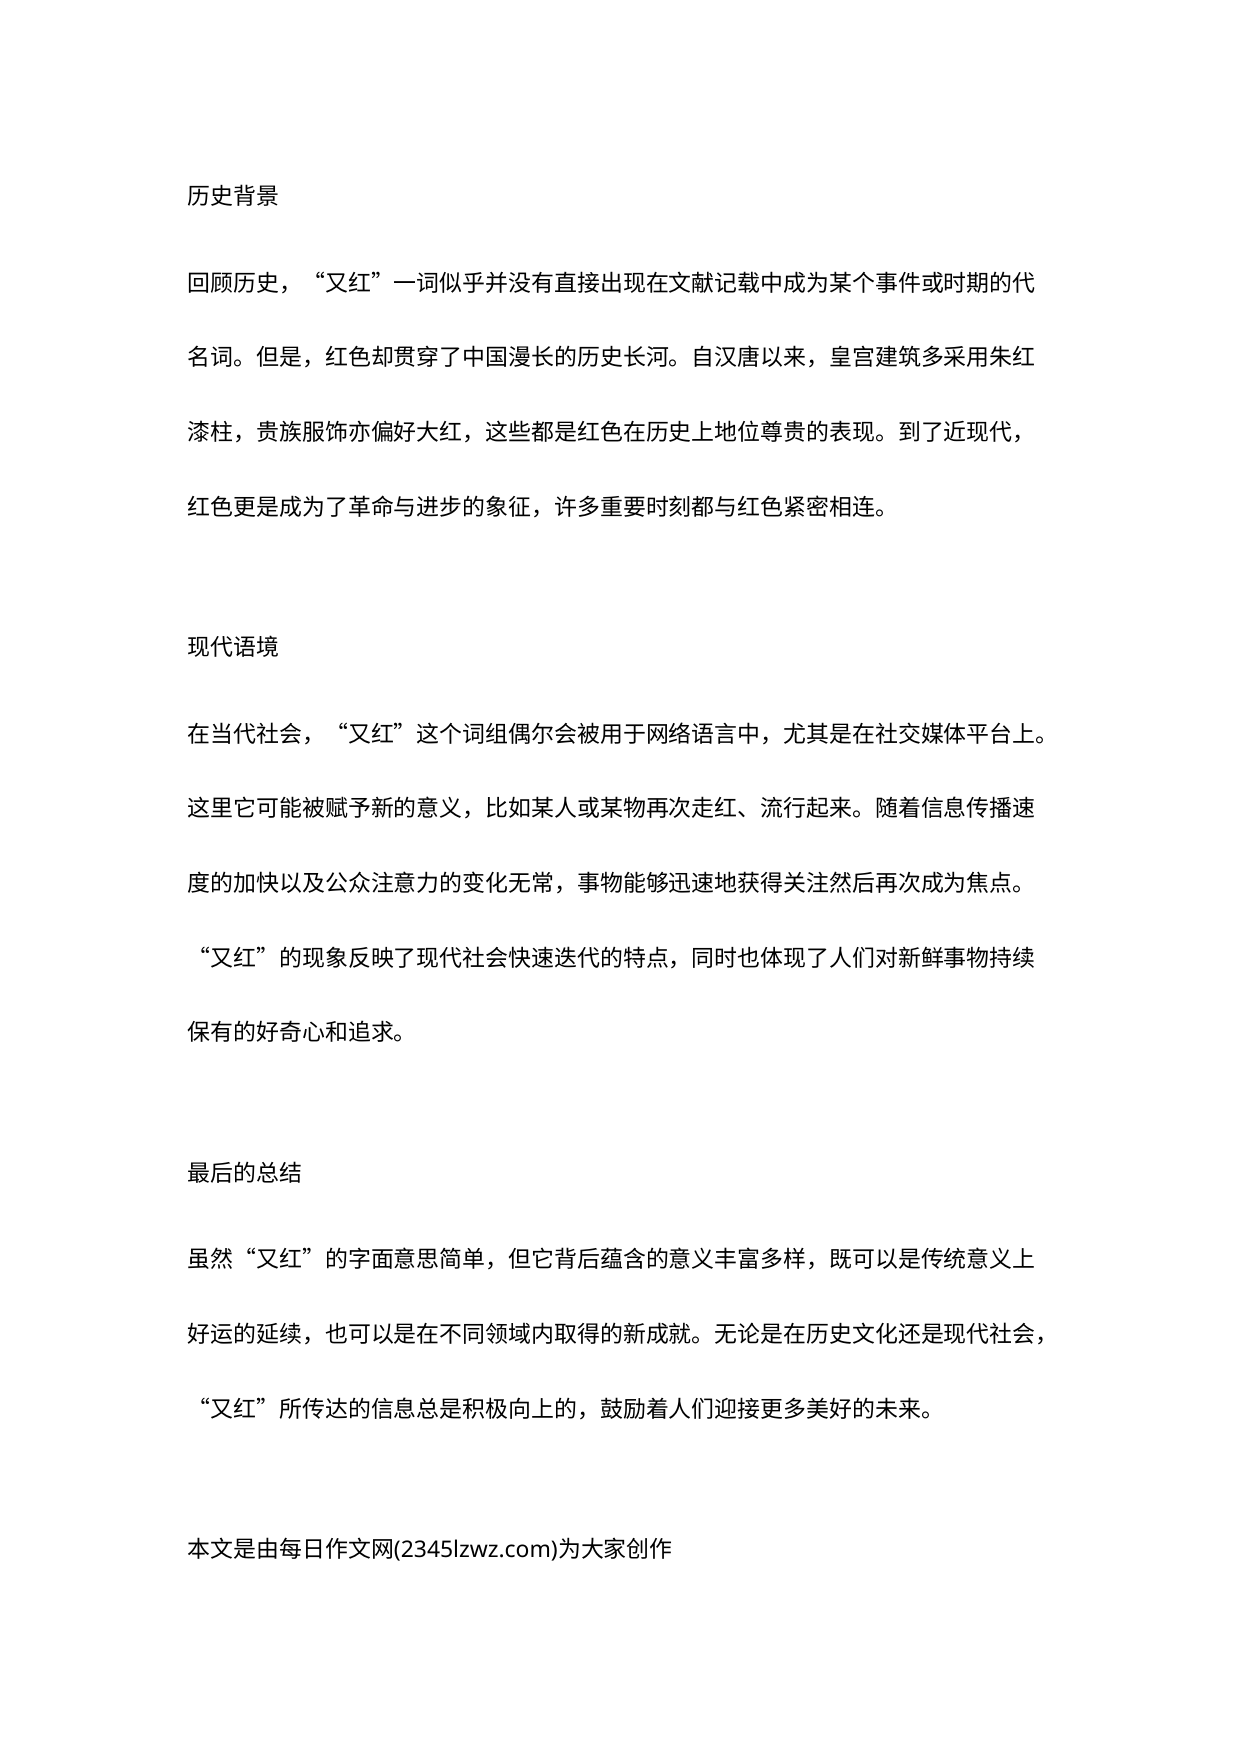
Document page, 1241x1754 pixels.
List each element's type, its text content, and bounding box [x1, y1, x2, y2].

text 最后的总结 [187, 1139, 1053, 1204]
text 现代语境 [187, 613, 1053, 678]
text 在当代社会，“又红”这个词组偶尔会被用于网络语言中，尤其是在社交媒体平台上。这里它可能被赋予新的意义，比如某人或某物再次走红、流行起来。随着信息传播速度的加快以及公众注意力的变化无常，事物能够迅速地获得关注然后再次成为焦点。“又红”的现象反映了现代社会快速迭代的特点，同时也体现了人们对新鲜事物持续保有的好奇心和追求。 [187, 699, 1053, 1063]
text 本文是由每日作文网(2345lzwz.com)为大家创作 [187, 1515, 1053, 1580]
text 回顾历史，“又红”一词似乎并没有直接出现在文献记载中成为某个事件或时期的代名词。但是，红色却贯穿了中国漫长的历史长河。自汉唐以来，皇宫建筑多采用朱红漆柱，贵族服饰亦偏好大红，这些都是红色在历史上地位尊贵的表现。到了近现代，红色更是成为了革命与进步的象征，许多重要时刻都与红色紧密相连。 [187, 248, 1053, 538]
text 历史背景 [187, 162, 1053, 227]
text 虽然“又红”的字面意思简单，但它背后蕴含的意义丰富多样，既可以是传统意义上好运的延续，也可以是在不同领域内取得的新成就。无论是在历史文化还是现代社会，“又红”所传达的信息总是积极向上的，鼓励着人们迎接更多美好的未来。 [187, 1225, 1053, 1440]
